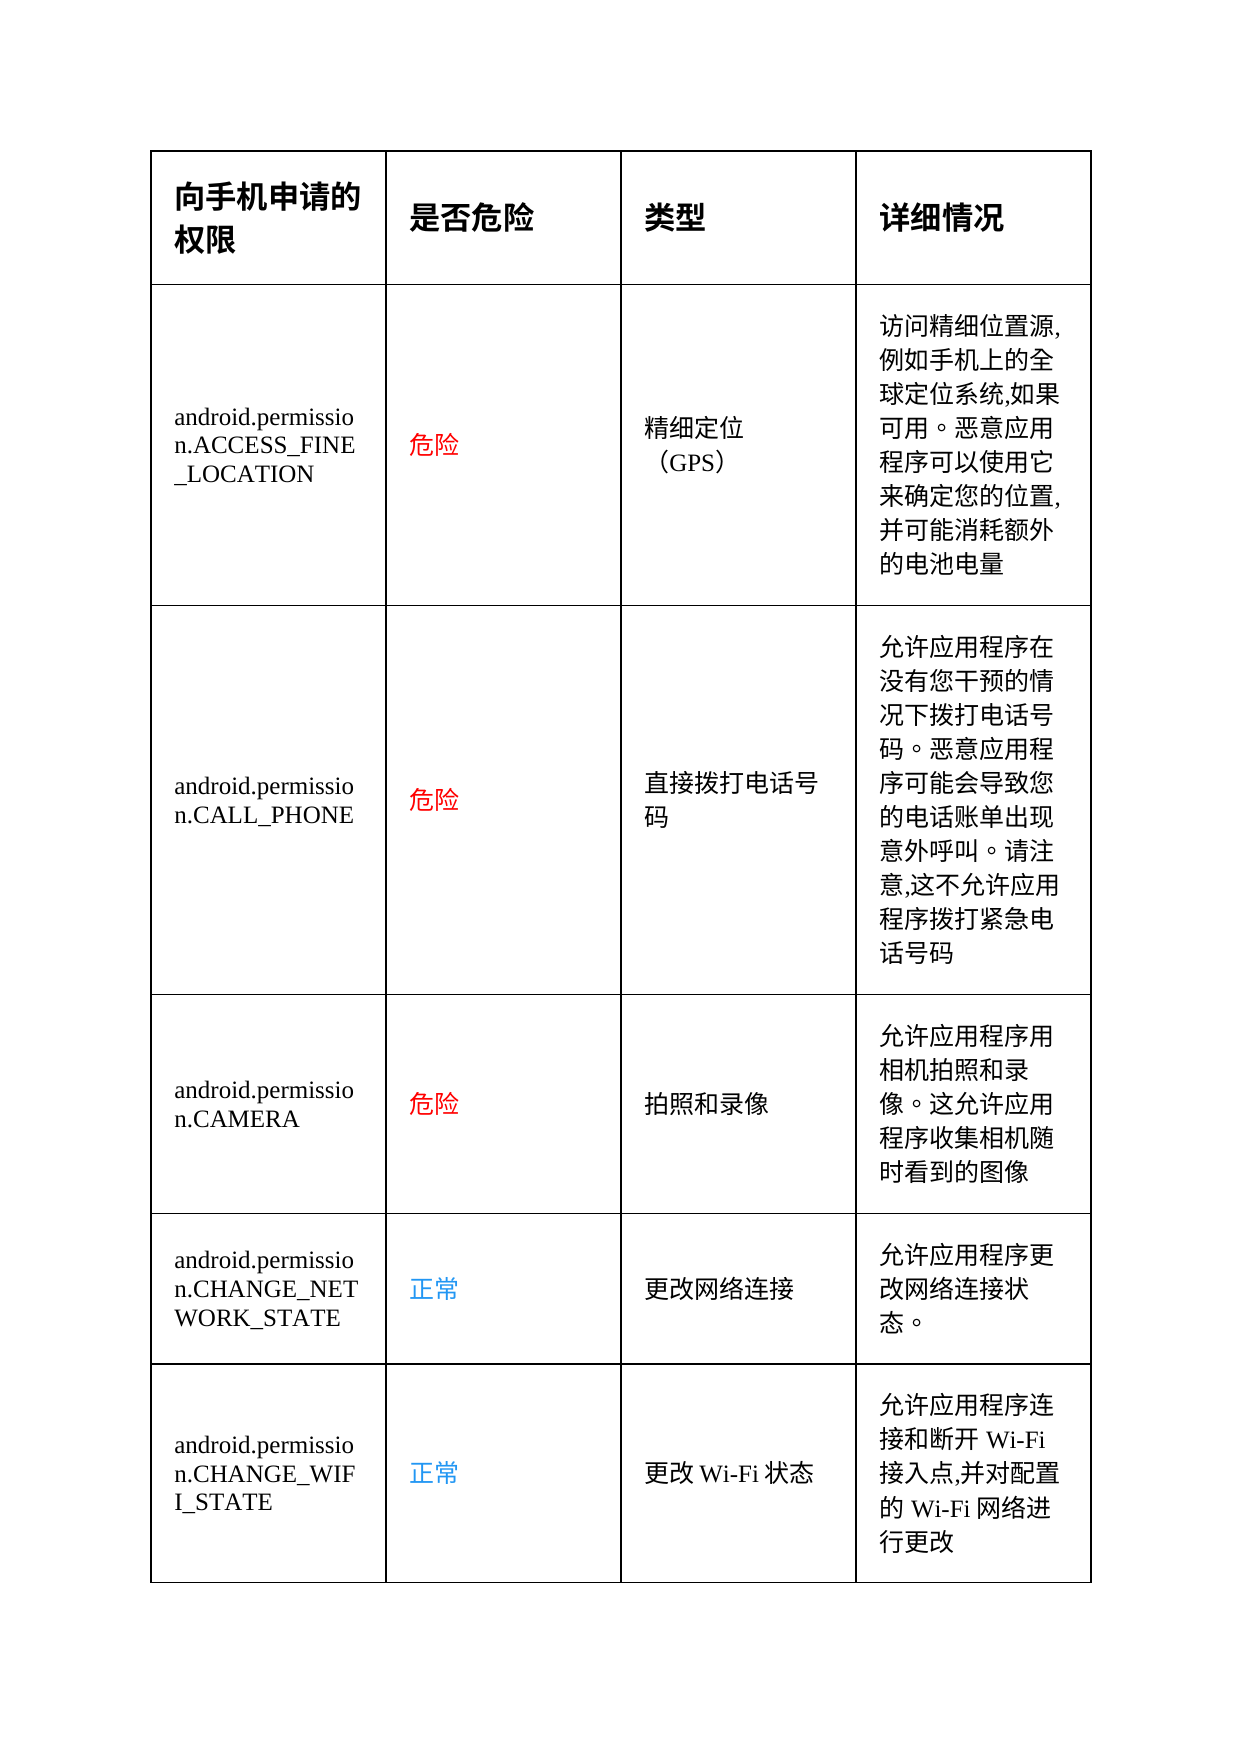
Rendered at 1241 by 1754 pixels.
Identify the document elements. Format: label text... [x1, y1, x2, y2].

table_cell 拍照和录像 [622, 995, 855, 1212]
table_header 向手机申请的权限 [152, 152, 385, 284]
table_cell android.permission.CHANGE_WIFI_STATE [152, 1365, 385, 1582]
table_cell 危险 [387, 285, 620, 604]
table_header 详细情况 [857, 152, 1090, 284]
table_cell 正常 [387, 1214, 620, 1363]
table_cell 更改网络连接 [622, 1214, 855, 1363]
table_cell android.permission.CHANGE_NETWORK_STATE [152, 1214, 385, 1363]
table_cell 精细定位（GPS） [622, 285, 855, 604]
table_cell 更改Wi-Fi状态 [622, 1365, 855, 1582]
table_header 类型 [622, 152, 855, 284]
table_cell 正常 [387, 1365, 620, 1582]
table_cell 允许应用程序连接和断开 Wi-Fi 接入点,并对配置的 Wi-Fi 网络进行更改 [857, 1365, 1090, 1582]
table_cell 允许应用程序更改网络连接状态。 [857, 1214, 1090, 1363]
table_cell android.permission.ACCESS_FINE_LOCATION [152, 285, 385, 604]
table_cell 危险 [387, 606, 620, 994]
table_cell 危险 [387, 995, 620, 1212]
table_cell 允许应用程序在没有您干预的情况下拨打电话号码。恶意应用程序可能会导致您的电话账单出现意外呼叫。请注意,这不允许应用程序拨打紧急电话号码 [857, 606, 1090, 994]
table_header 是否危险 [387, 152, 620, 284]
table_cell 直接拨打电话号码 [622, 606, 855, 994]
table_cell android.permission.CAMERA [152, 995, 385, 1212]
table_cell 允许应用程序用相机拍照和录像。这允许应用程序收集相机随时看到的图像 [857, 995, 1090, 1212]
table_cell 访问精细位置源,例如手机上的全球定位系统,如果可用。恶意应用程序可以使用它来确定您的位置,并可能消耗额外的电池电量 [857, 285, 1090, 604]
table_cell android.permission.CALL_PHONE [152, 606, 385, 994]
